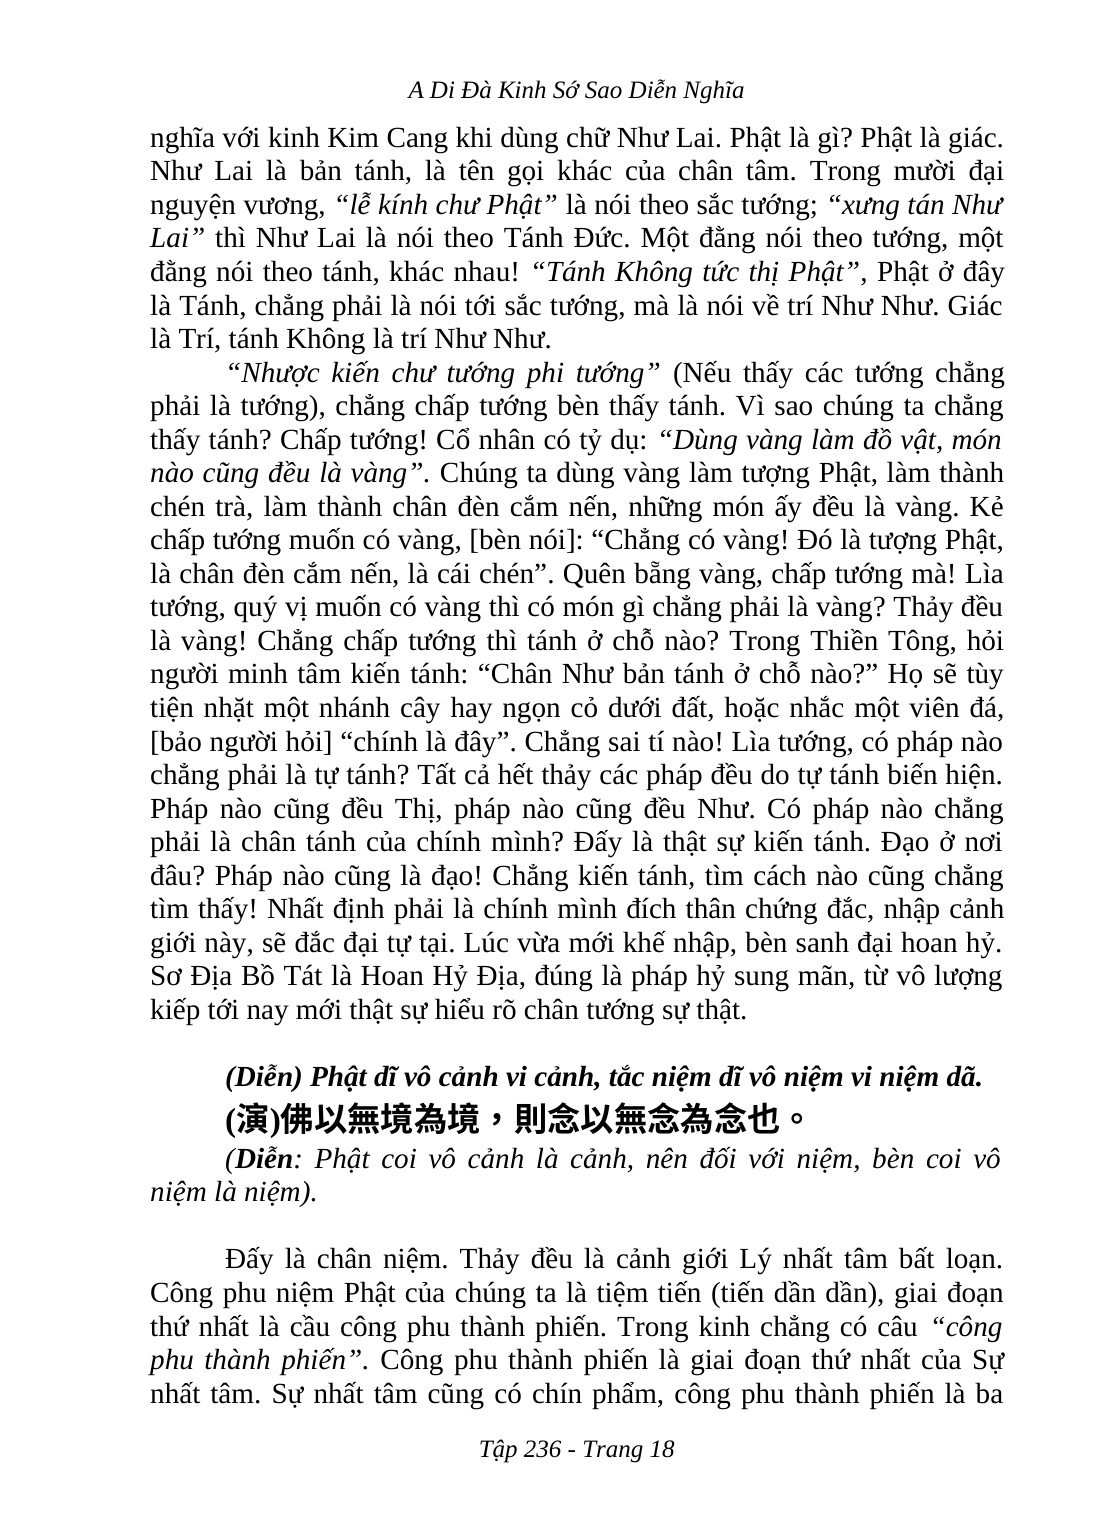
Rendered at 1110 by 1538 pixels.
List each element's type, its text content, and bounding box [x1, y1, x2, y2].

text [150, 1242, 1005, 1409]
text (演)佛以無境為境，則念以無念為念也。 [150, 1093, 1005, 1141]
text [150, 120, 1005, 355]
text “Nhược kiến chư tướng phi tướng” (Nếu thấy các tướng chẳng phải là tướng), chẳng chấp tướng bèn thấy tánh. Vì sao chúng ta chẳng thấy tánh? Chấp tướng! Cổ nhân có tỷ dụ: “Dùng vàng làm đồ vật, món nào cũng đều là vàng”. Chúng ta dùng vàng làm tượng Phật, làm thành chén trà, làm thành chân đèn cắm nến, những món ấy đều là vàng. Kẻ chấp tướng muốn có vàng, [bèn nói]: “Chẳng có vàng! Đó là tượng Phật, là chân đèn cắm nến, là cái chén”. Quên bẵng vàng, chấp tướng mà! Lìa tướng, quý vị muốn có vàng thì có món gì chẳng phải là vàng? Thảy đều là vàng! Chẳng chấp tướng thì tánh ở chỗ nào? Trong Thiền Tông, hỏi người minh tâm kiến tánh: “Chân Như bản tánh ở chỗ nào?” Họ sẽ tùy tiện nhặt một nhánh cây hay ngọn cỏ dưới đất, hoặc nhắc một viên đá, [bảo người hỏi] “chính là đây”. Chẳng sai tí nào! Lìa tướng, có pháp nào chẳng phải là tự tánh? Tất cả hết thảy các pháp đều do tự tánh biến hiện. Pháp nào cũng đều Thị, pháp nào cũng đều Như. Có pháp nào chẳng phải là chân tánh của chính mình? Đấy là thật sự kiến tánh. Đạo ở nơi đâu? Pháp nào cũng là đạo! Chẳng kiến tánh, tìm cách nào cũng chẳng tìm thấy! Nhất định phải là chính mình đích thân chứng đắc, nhập cảnh giới này, sẽ đắc đại tự tại. Lúc vừa mới khế nhập, bèn sanh đại hoan hỷ. Sơ Địa Bồ Tát là Hoan Hỷ Địa, đúng là pháp hỷ sung mãn, từ vô lượng kiếp tới nay mới thật sự hiểu rõ chân tướng sự thật. [150, 355, 1005, 1026]
text (Diễn: Phật coi vô cảnh là cảnh, nên đối với niệm, bèn coi vô niệm là niệm). [150, 1141, 1005, 1208]
text (Diễn) Phật dĩ vô cảnh vi cảnh, tắc niệm dĩ vô niệm vi niệm dã. [150, 1059, 1005, 1093]
